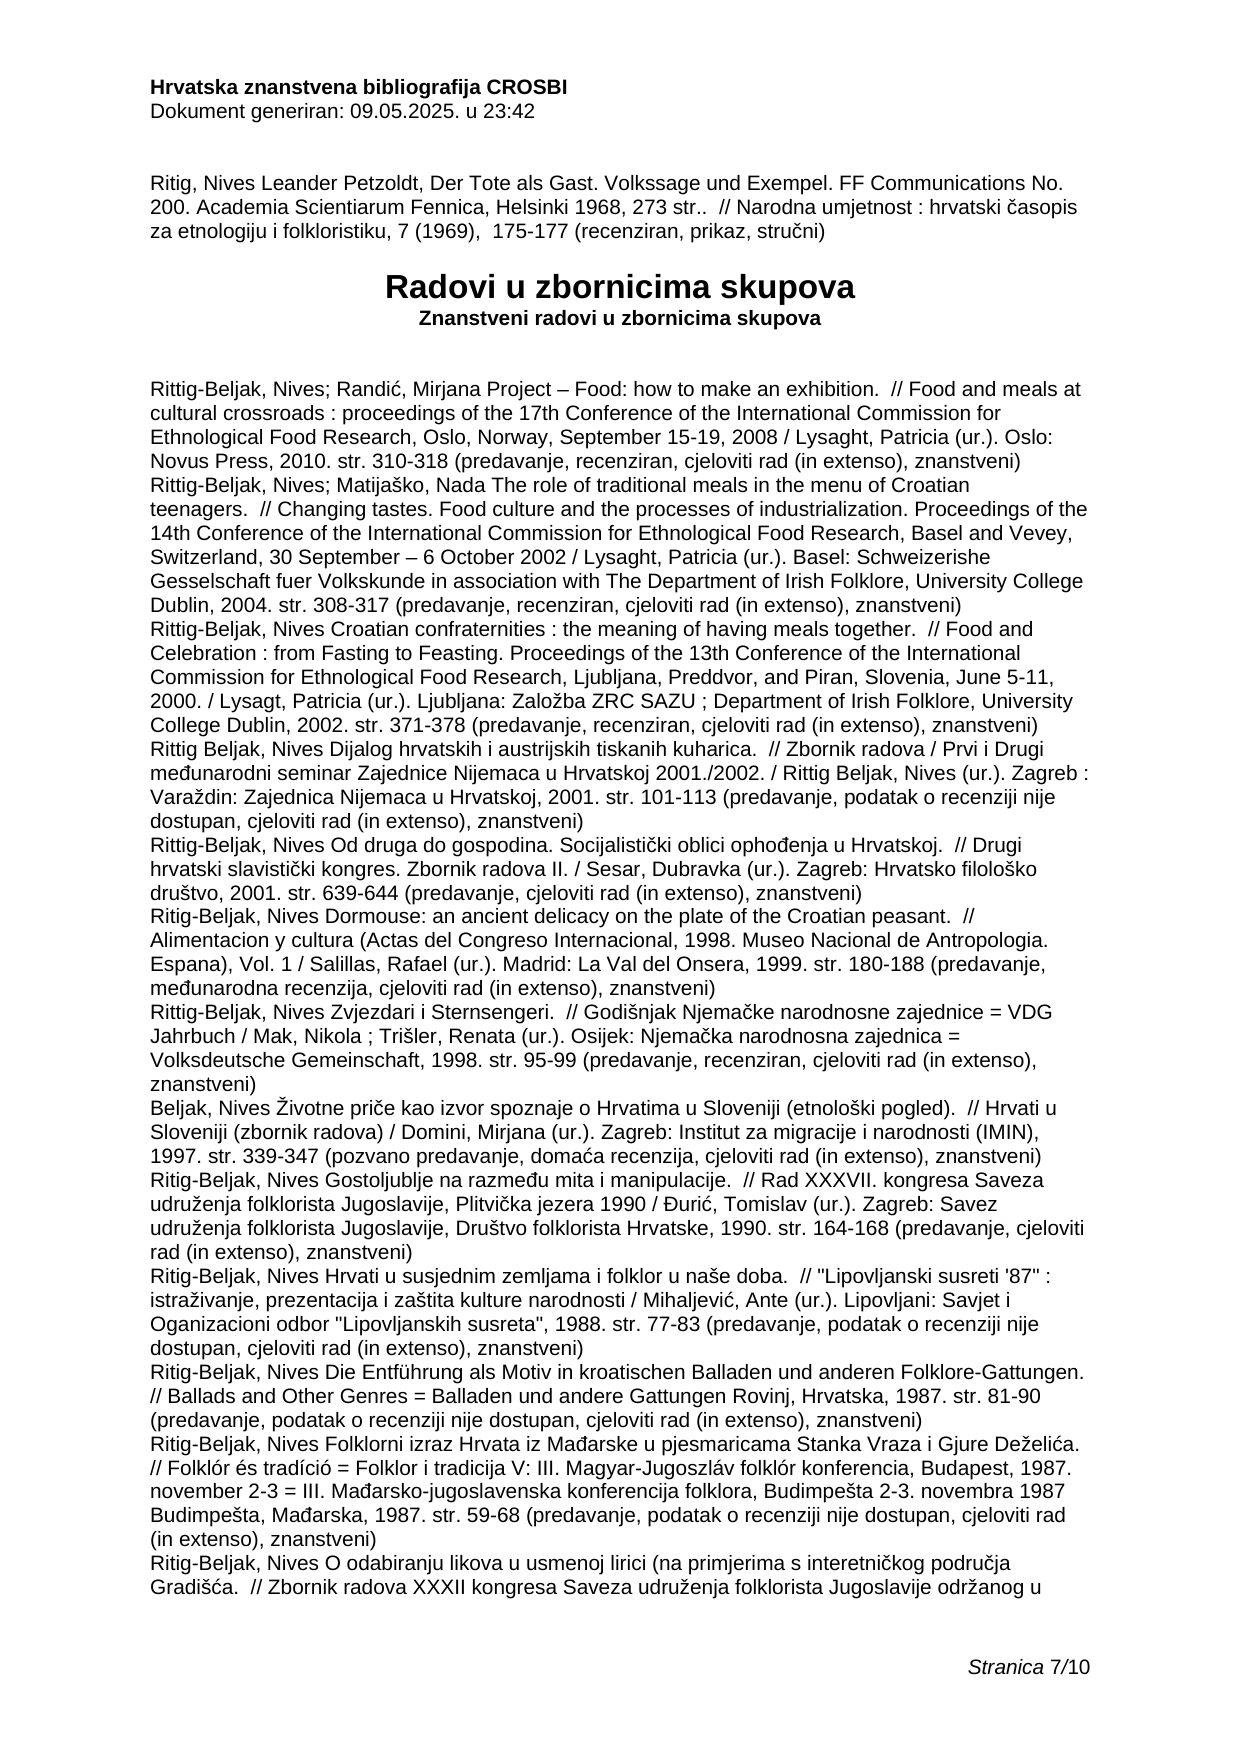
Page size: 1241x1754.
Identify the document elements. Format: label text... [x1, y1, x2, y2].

text Rittig-Beljak, Nives [150, 1000, 1090, 1096]
text Rittig-Beljak, Nives; Randić, Mirjana [150, 377, 1090, 473]
text Rittig-Beljak, Nives; Matijaško, Nada [150, 473, 1090, 617]
text Ritig-Beljak, Nives [150, 1359, 1090, 1431]
text Beljak, Nives [150, 1096, 1090, 1168]
text Ritig, Nives [150, 171, 1090, 243]
text Ritig-Beljak, Nives [150, 1168, 1090, 1264]
text Ritig-Beljak, Nives [150, 1431, 1090, 1551]
text Ritig-Beljak, Nives [150, 1551, 1090, 1599]
text Ritig-Beljak, Nives [150, 1264, 1090, 1359]
text Rittig-Beljak, Nives [150, 832, 1090, 904]
text Rittig Beljak, Nives [150, 737, 1090, 832]
text Ritig-Beljak, Nives [150, 904, 1090, 1000]
subtitle Znanstveni radovi u zbornicima skupova [150, 305, 1090, 329]
subtitle Radovi u zbornicima skupova [150, 267, 1090, 305]
text Rittig-Beljak, Nives [150, 617, 1090, 737]
